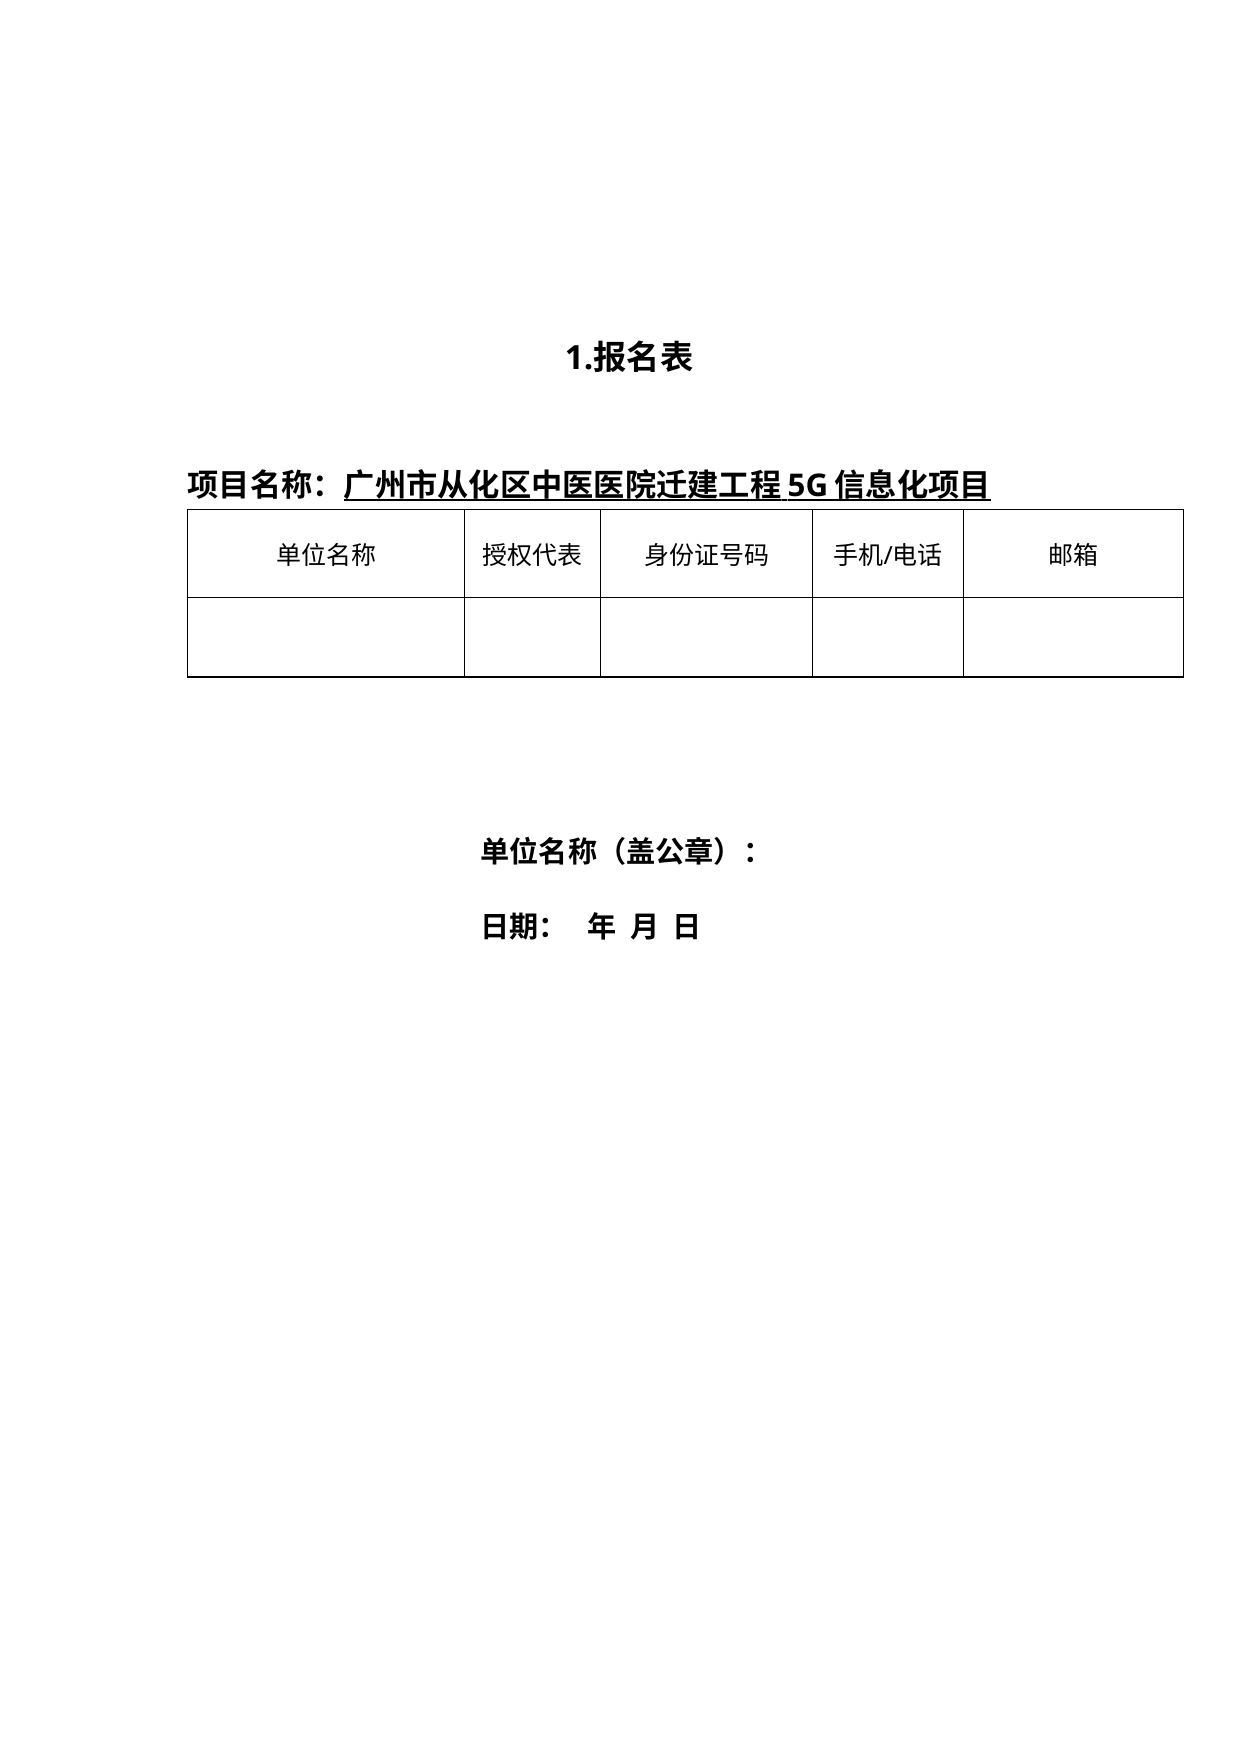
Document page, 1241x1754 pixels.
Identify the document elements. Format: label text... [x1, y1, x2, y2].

text 单位名称（盖公章）： [187, 833, 1070, 870]
table_header 身份证号码 [601, 510, 812, 597]
table_header 邮箱 [964, 510, 1183, 597]
table_header 手机/电话 [813, 510, 963, 597]
table_cell [601, 598, 812, 676]
text 1.报名表 [187, 331, 1070, 379]
table_cell [964, 598, 1183, 676]
text 项目名称：广州市从化区中医医院迁建工程5G信息化项目 [187, 446, 1061, 509]
table_header 单位名称 [188, 510, 464, 597]
table_cell [188, 598, 464, 676]
text 日期： 年 月 日 [187, 908, 1070, 945]
table_header 授权代表 [465, 510, 600, 597]
table_cell [813, 598, 963, 676]
table_cell [465, 598, 600, 676]
